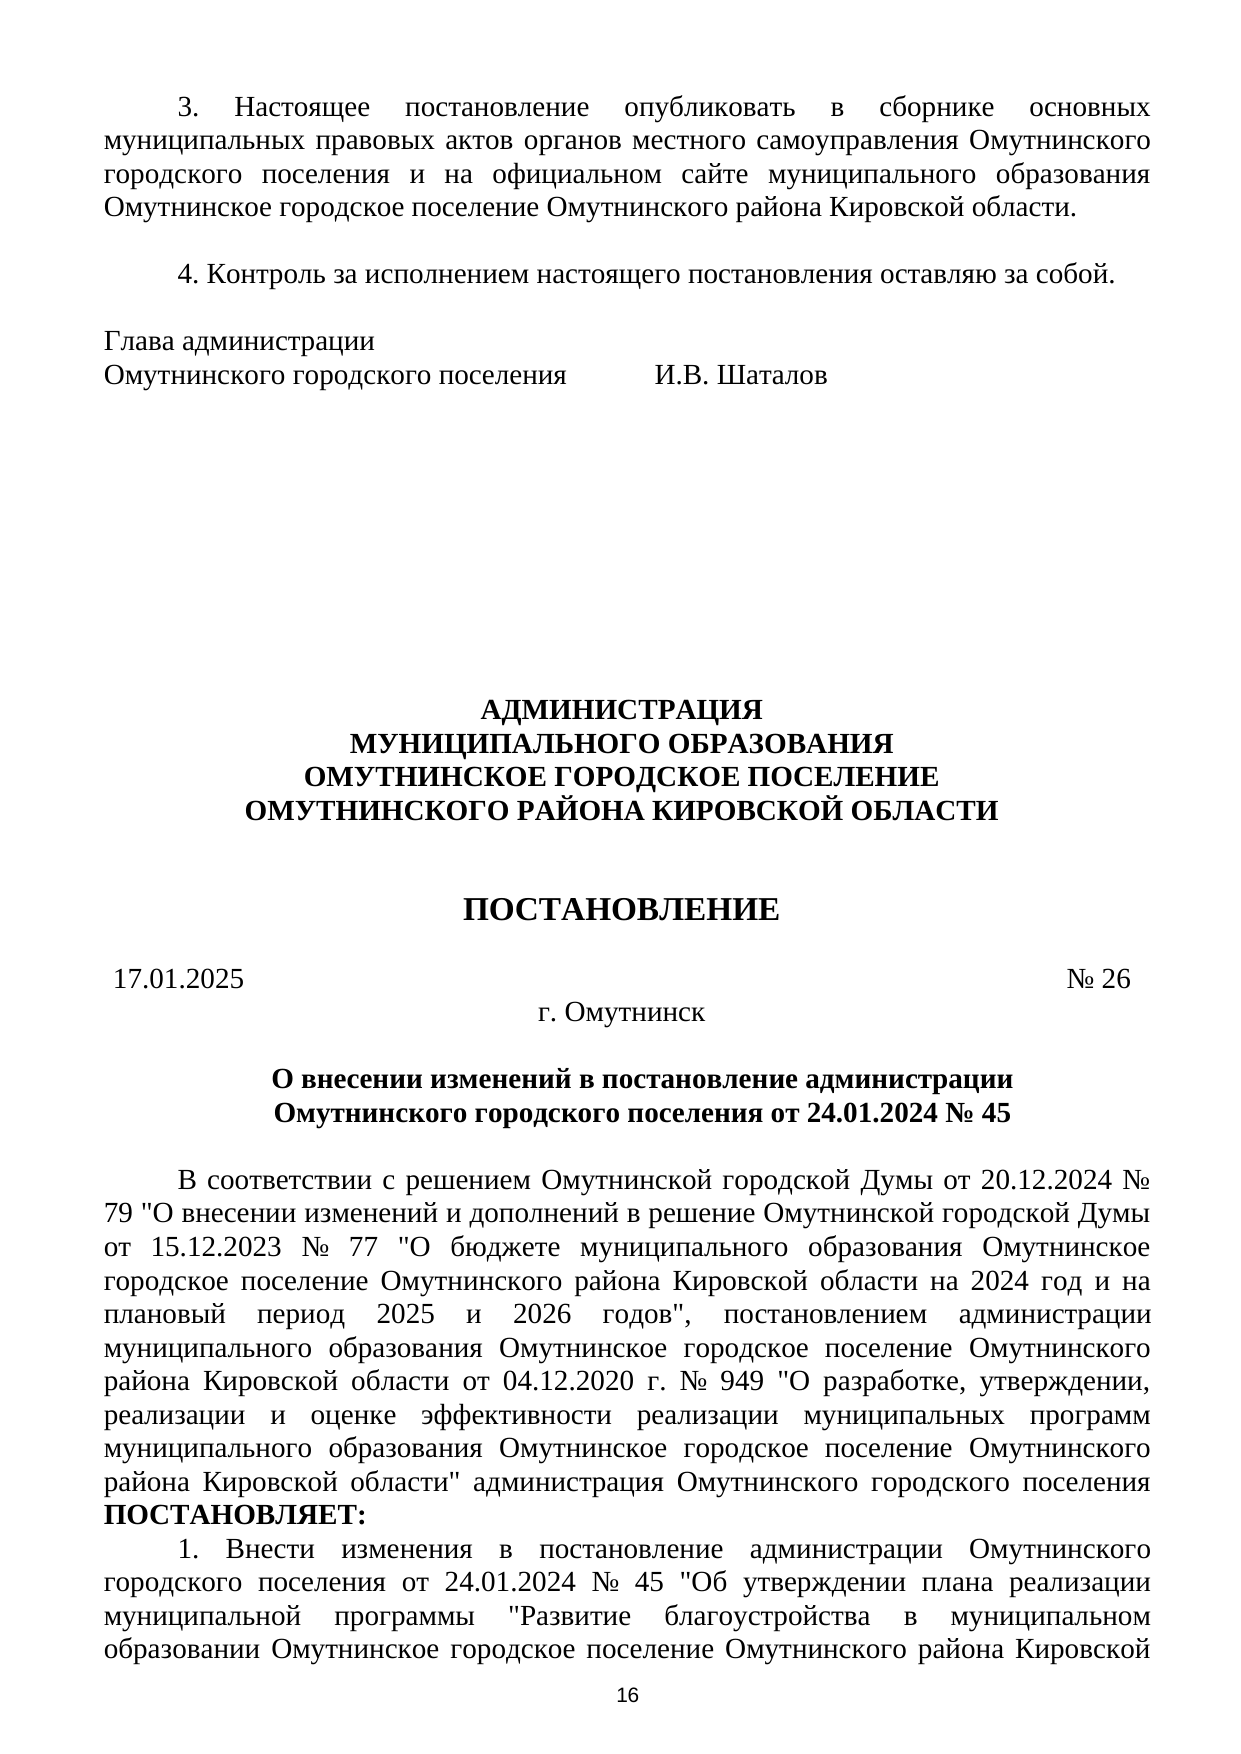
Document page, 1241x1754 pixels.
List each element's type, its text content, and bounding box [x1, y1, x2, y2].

text 4. Контроль за исполнением настоящего постановления оставляю за собой. [103, 256, 1152, 290]
text Омутнинского городского поселения И.В. Шаталов [103, 357, 1152, 391]
text ПОСТАНОВЛЕНИЕ [103, 889, 1140, 927]
text О внесении изменений в постановление администрации [89, 1061, 1152, 1095]
text ОМУТНИНСКОЕ ГОРОДСКОЕ ПОСЕЛЕНИЕ [103, 759, 1140, 793]
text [103, 1531, 1152, 1665]
text 3. Настоящее постановление опубликовать в сборнике основных муниципальных правовых актов органов местного самоуправления Омутнинского городского поселения и на официальном сайте муниципального образования Омутнинское городское поселение Омутнинского района Кировской области. [103, 89, 1152, 223]
text ОМУТНИНСКОГО РАЙОНА КИРОВСКОЙ ОБЛАСТИ [103, 793, 1140, 827]
text 17.01.2025 № 26 [103, 961, 1140, 994]
text АДМИНИСТРАЦИЯ [103, 692, 1140, 726]
text Глава администрации [103, 323, 1152, 357]
text В соответствии с решением Омутнинской городской Думы от 20.12.2024 № 79 "О внесении изменений и дополнений в решение Омутнинской городской Думы от 15.12.2023 № 77 "О бюджете муниципального образования Омутнинское городское поселение Омутнинского района Кировской области на 2024 год и на плановый период 2025 и 2026 годов", постановлением администрации муниципального образования Омутнинское городское поселение Омутнинского района Кировской области от 04.12.2020 г. № 949 "О разработке, утверждении, реализации и оценке эффективности реализации муниципальных программ муниципального образования Омутнинское городское поселение Омутнинского района Кировской области" администрация Омутнинского городского поселения ПОСТАНОВЛЯЕТ: [103, 1162, 1152, 1531]
text МУНИЦИПАЛЬНОГО ОБРАЗОВАНИЯ [103, 726, 1140, 759]
text г. Омутнинск [103, 994, 1140, 1028]
text Омутнинского городского поселения от 24.01.2024 № 45 [89, 1095, 1152, 1128]
